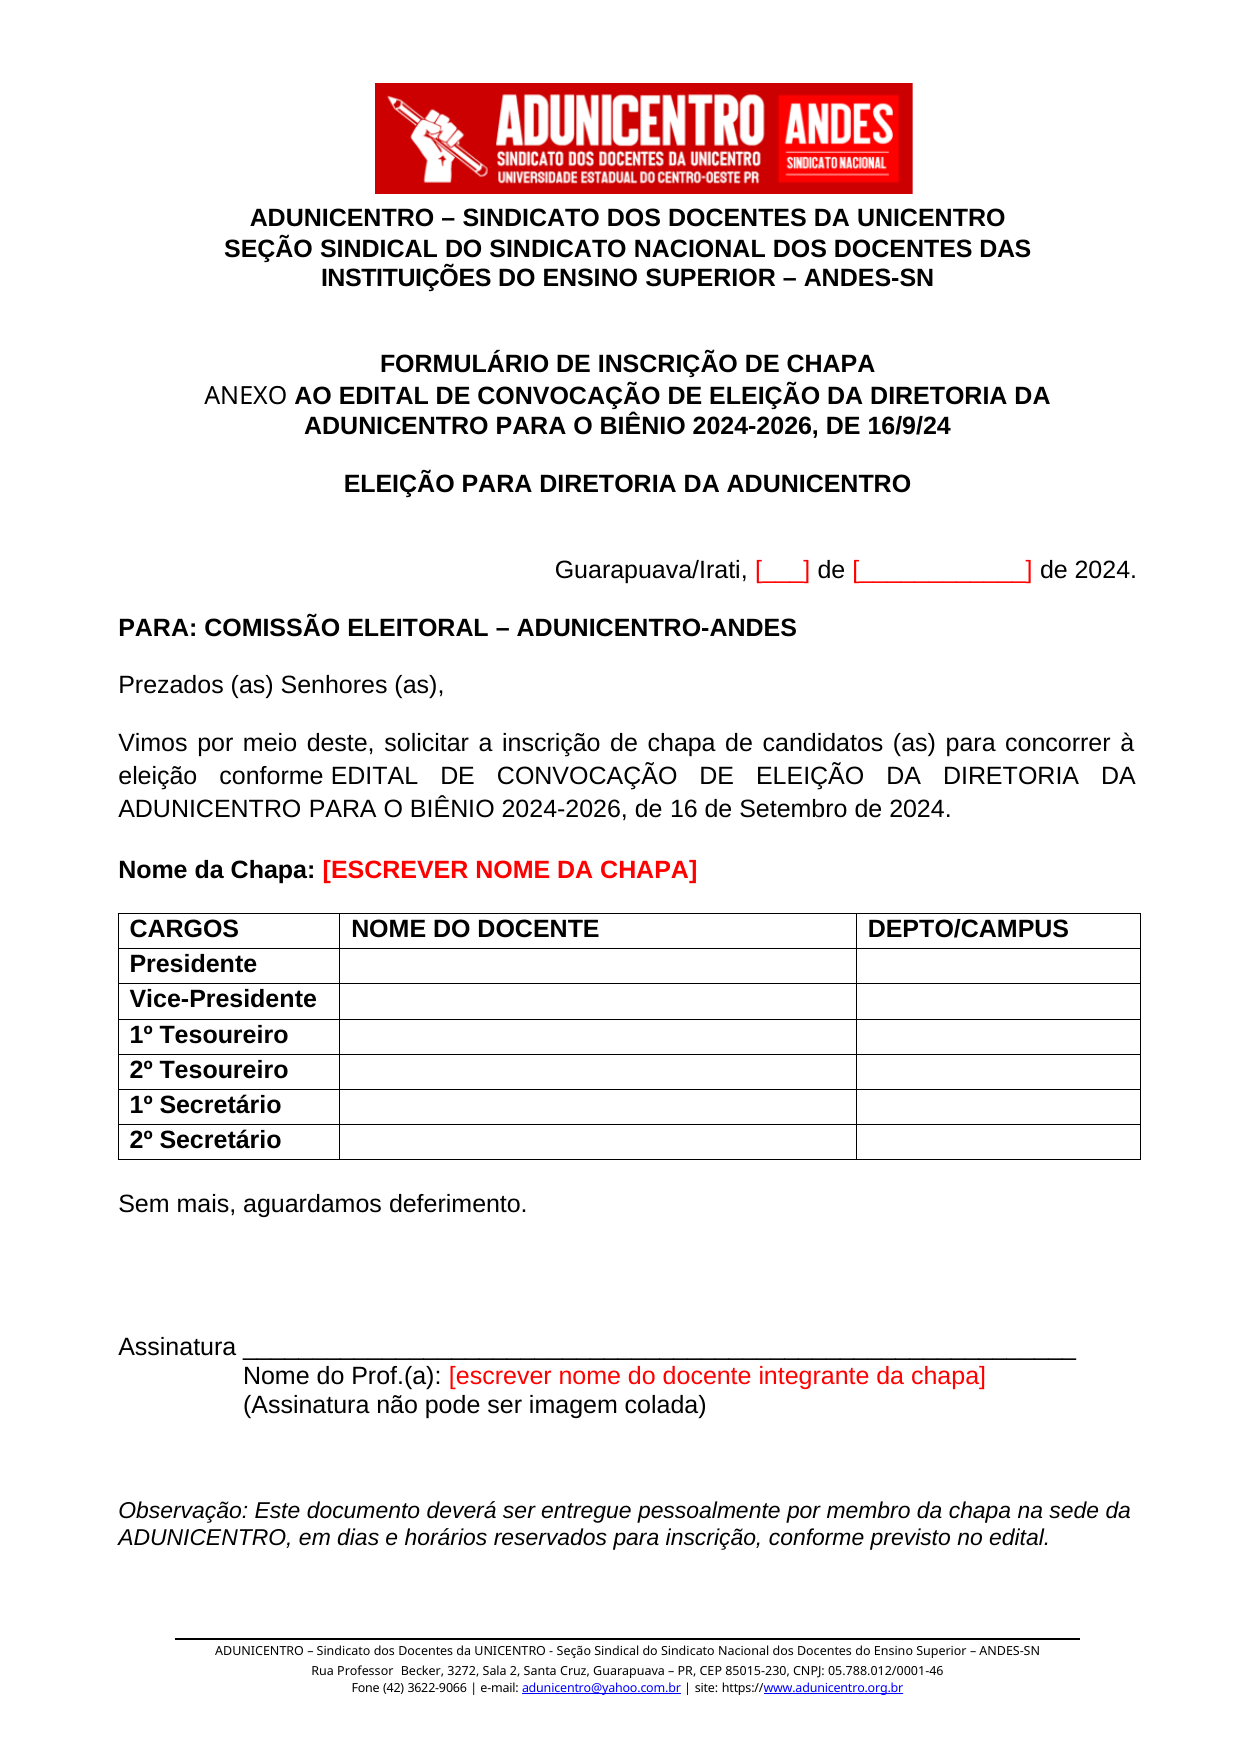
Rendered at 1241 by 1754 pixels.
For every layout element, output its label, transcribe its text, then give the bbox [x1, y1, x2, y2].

table_cell 1º Tesoureiro [119, 1020, 339, 1054]
table_header CARGOS [119, 914, 339, 948]
text (Assinatura não pode ser imagem colada) [118, 1390, 1137, 1418]
table_header DEPTO/CAMPUS [857, 914, 1140, 948]
table_cell [857, 1125, 1140, 1159]
text ANEXO AO EDITAL DE CONVOCAÇÃO DE ELEIÇÃO DA DIRETORIA DA ADUNICENTRO PARA O BIÊNIO 2024-2026, DE 16/9/24 [118, 377, 1137, 440]
table_cell 2º Secretário [119, 1125, 339, 1159]
table_cell 2º Tesoureiro [119, 1055, 339, 1089]
table_cell [340, 1055, 856, 1089]
text Assinatura ____________________________________________________________ [118, 1332, 1137, 1361]
table_cell [857, 1090, 1140, 1124]
text ELEIÇÃO PARA DIRETORIA DA ADUNICENTRO [118, 469, 1137, 498]
table_cell [340, 1125, 856, 1159]
table_cell [857, 1020, 1140, 1054]
table_cell Vice-Presidente [119, 984, 339, 1018]
text Nome do Prof.(a): [escrever nome do docente integrante da chapa] [118, 1361, 1137, 1390]
table_cell [340, 1090, 856, 1124]
table_cell 1º Secretário [119, 1090, 339, 1124]
text Vimos por meio deste, solicitar a inscrição de chapa de candidatos (as) para concorrer à eleição conforme EDITAL DE CONVOCAÇÃO DE ELEIÇÃO DA DIRETORIA DA ADUNICENTRO PARA O BIÊNIO 2024-2026, de 16 de Setembro de 2024. [118, 728, 1137, 822]
table_cell [857, 949, 1140, 983]
table_header NOME DO DOCENTE [340, 914, 856, 948]
text Observação: Este documento deverá ser entregue pessoalmente por membro da chapa na sede da ADUNICENTRO, em dias e horários reservados para inscrição, conforme previsto no edital. [118, 1471, 1137, 1550]
text FORMULÁRIO DE INSCRIÇÃO DE CHAPA [118, 348, 1137, 377]
text Guarapuava/Irati, [___] de [____________] de 2024. [118, 526, 1137, 584]
text Prezados (as) Senhores (as), [118, 670, 1137, 699]
picture [375, 83, 913, 194]
table_cell Presidente [119, 949, 339, 983]
text Nome da Chapa: [ESCREVER NOME DA CHAPA] [118, 855, 1137, 884]
table_cell [857, 1055, 1140, 1089]
table_cell [340, 949, 856, 983]
table_cell [340, 984, 856, 1018]
table_cell [340, 1020, 856, 1054]
text Sem mais, aguardamos deferimento. [118, 1189, 1137, 1218]
text PARA: COMISSÃO ELEITORAL – ADUNICENTRO-ANDES [118, 613, 1137, 641]
table_cell [857, 984, 1140, 1018]
